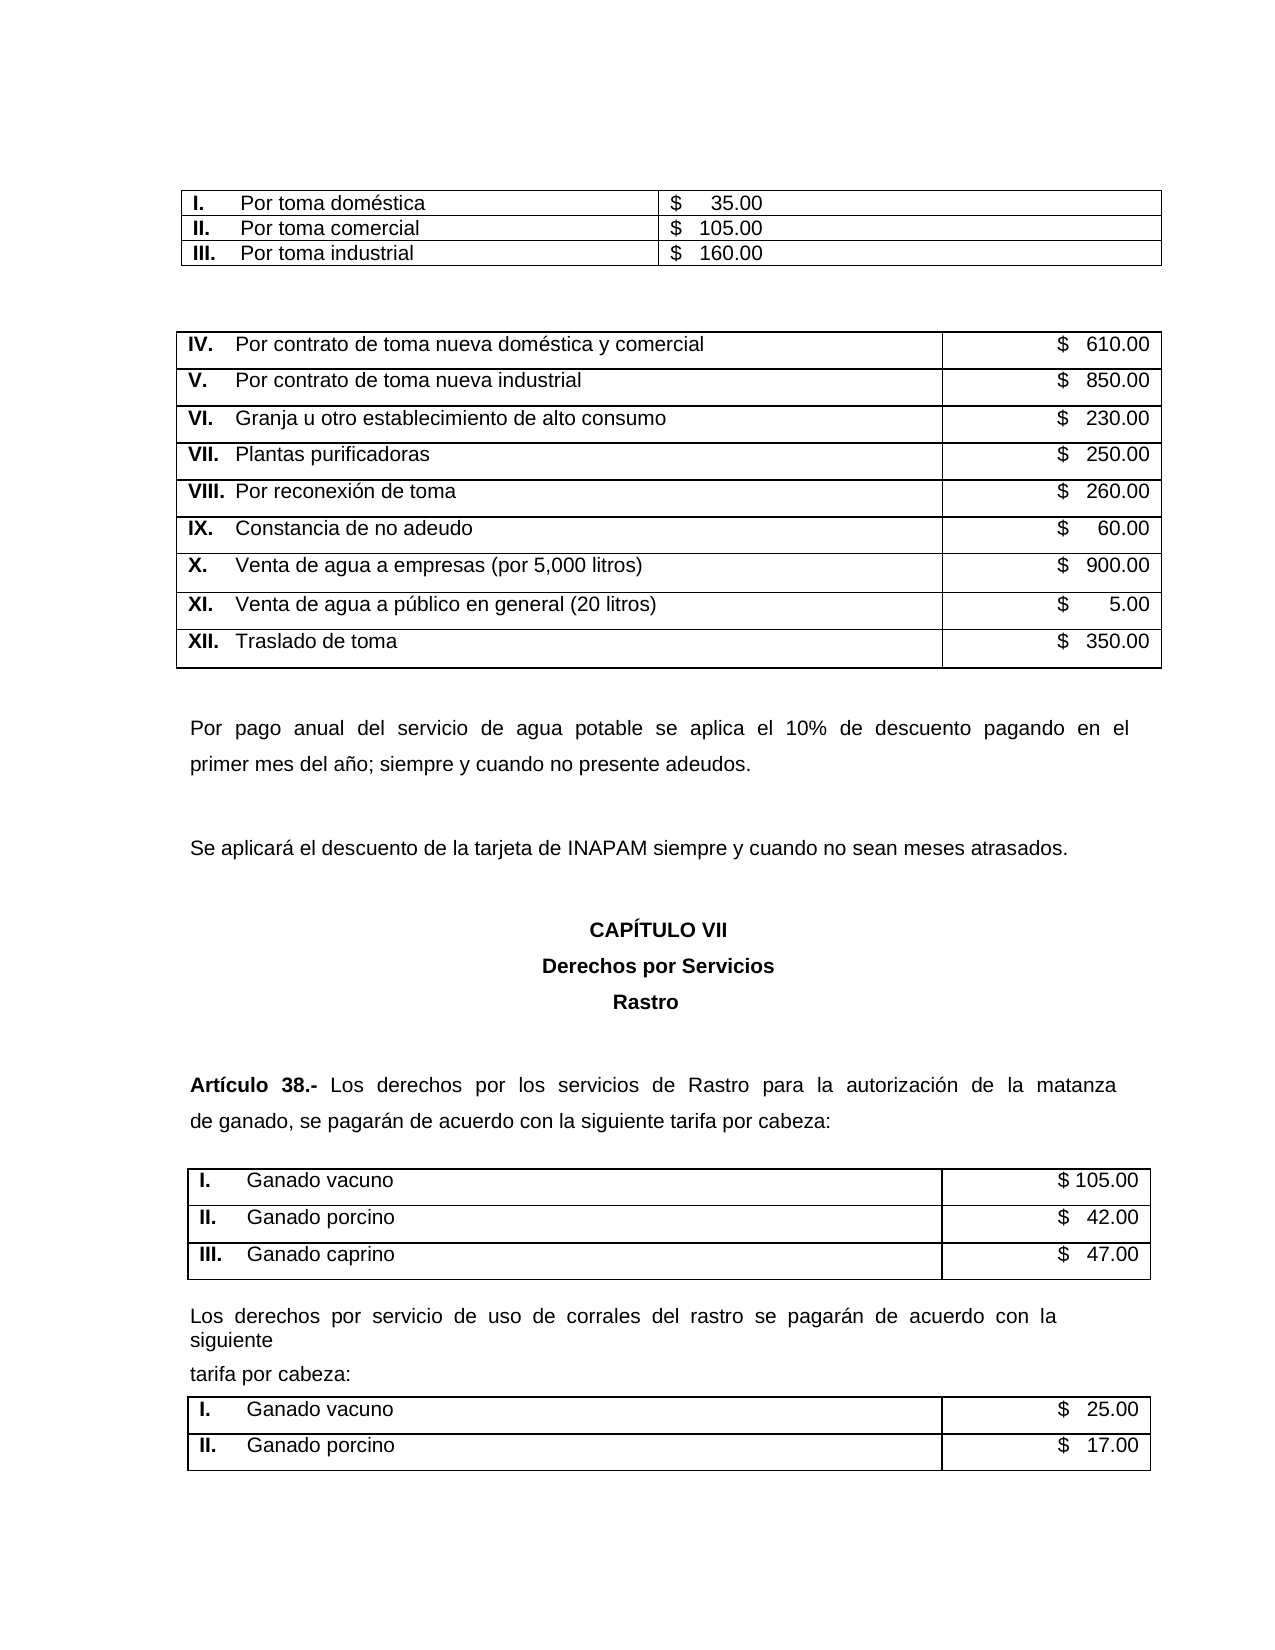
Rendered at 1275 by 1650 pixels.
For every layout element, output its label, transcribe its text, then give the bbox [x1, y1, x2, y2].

table_header $ 105.00 [943, 1170, 1150, 1205]
table_header $ 25.00 [943, 1398, 1150, 1433]
text CAPÍTULO VII [517, 918, 800, 942]
table_cell V. Por contrato de toma nueva industrial [177, 370, 942, 405]
table_cell $ 60.00 [943, 518, 1161, 553]
table_cell II. Ganado porcino [189, 1435, 941, 1470]
text Artículo 38.- Los derechos por los servicios de Rastro para la autorización de la matanza de ganado, se pagarán de acuerdo con la siguiente tarifa por cabeza: [190, 1062, 1130, 1133]
table_cell $ 900.00 [943, 554, 1161, 592]
table_cell X. Venta de agua a empresas (por 5,000 litros) [177, 554, 942, 592]
table_cell II. Por toma comercial [182, 216, 658, 240]
table_cell $ 47.00 [943, 1244, 1150, 1279]
table_header $ 610.00 [943, 333, 1161, 368]
table_cell $ 17.00 [943, 1435, 1150, 1470]
table_cell XII. Traslado de toma [177, 630, 942, 667]
table_cell XI. Venta de agua a público en general (20 litros) [177, 593, 942, 629]
table_cell $ 250.00 [943, 444, 1161, 479]
table_cell III. Ganado caprino [189, 1244, 941, 1279]
table_cell $ 850.00 [943, 370, 1161, 405]
table_header I. Por toma doméstica [182, 191, 658, 215]
table_cell $ 260.00 [943, 481, 1161, 516]
table_cell III. Por toma industrial [182, 241, 658, 265]
text Derechos por Servicios Rastro [492, 954, 800, 1014]
text tarifa por cabeza: [190, 1362, 1150, 1385]
table_cell $ 105.00 [659, 216, 1161, 240]
table_cell $ 350.00 [943, 630, 1161, 667]
text Los derechos por servicio de uso de corrales del rastro se pagarán de acuerdo con la siguiente [190, 1303, 1150, 1351]
table_cell $ 160.00 [659, 241, 1161, 265]
text Se aplicará el descuento de la tarjeta de INAPAM siempre y cuando no sean meses atrasados. [190, 836, 1150, 859]
table_header I. Ganado vacuno [189, 1398, 941, 1433]
table_cell VII. Plantas purificadoras [177, 444, 942, 479]
table_header I. Ganado vacuno [189, 1170, 941, 1205]
table_cell $ 5.00 [943, 593, 1161, 629]
table_cell $ 230.00 [943, 407, 1161, 442]
table_cell VI. Granja u otro establecimiento de alto consumo [177, 407, 942, 442]
table_cell IX. Constancia de no adeudo [177, 518, 942, 553]
table_cell VIII. Por reconexión de toma [177, 481, 942, 516]
text Por pago anual del servicio de agua potable se aplica el 10% de descuento pagando en el primer mes del año; siempre y cuando no presente adeudos. [190, 715, 1130, 775]
table_header IV. Por contrato de toma nueva doméstica y comercial [177, 333, 942, 368]
table_cell $ 42.00 [943, 1206, 1150, 1242]
table_header $ 35.00 [659, 191, 1161, 215]
table_cell II. Ganado porcino [189, 1206, 941, 1242]
